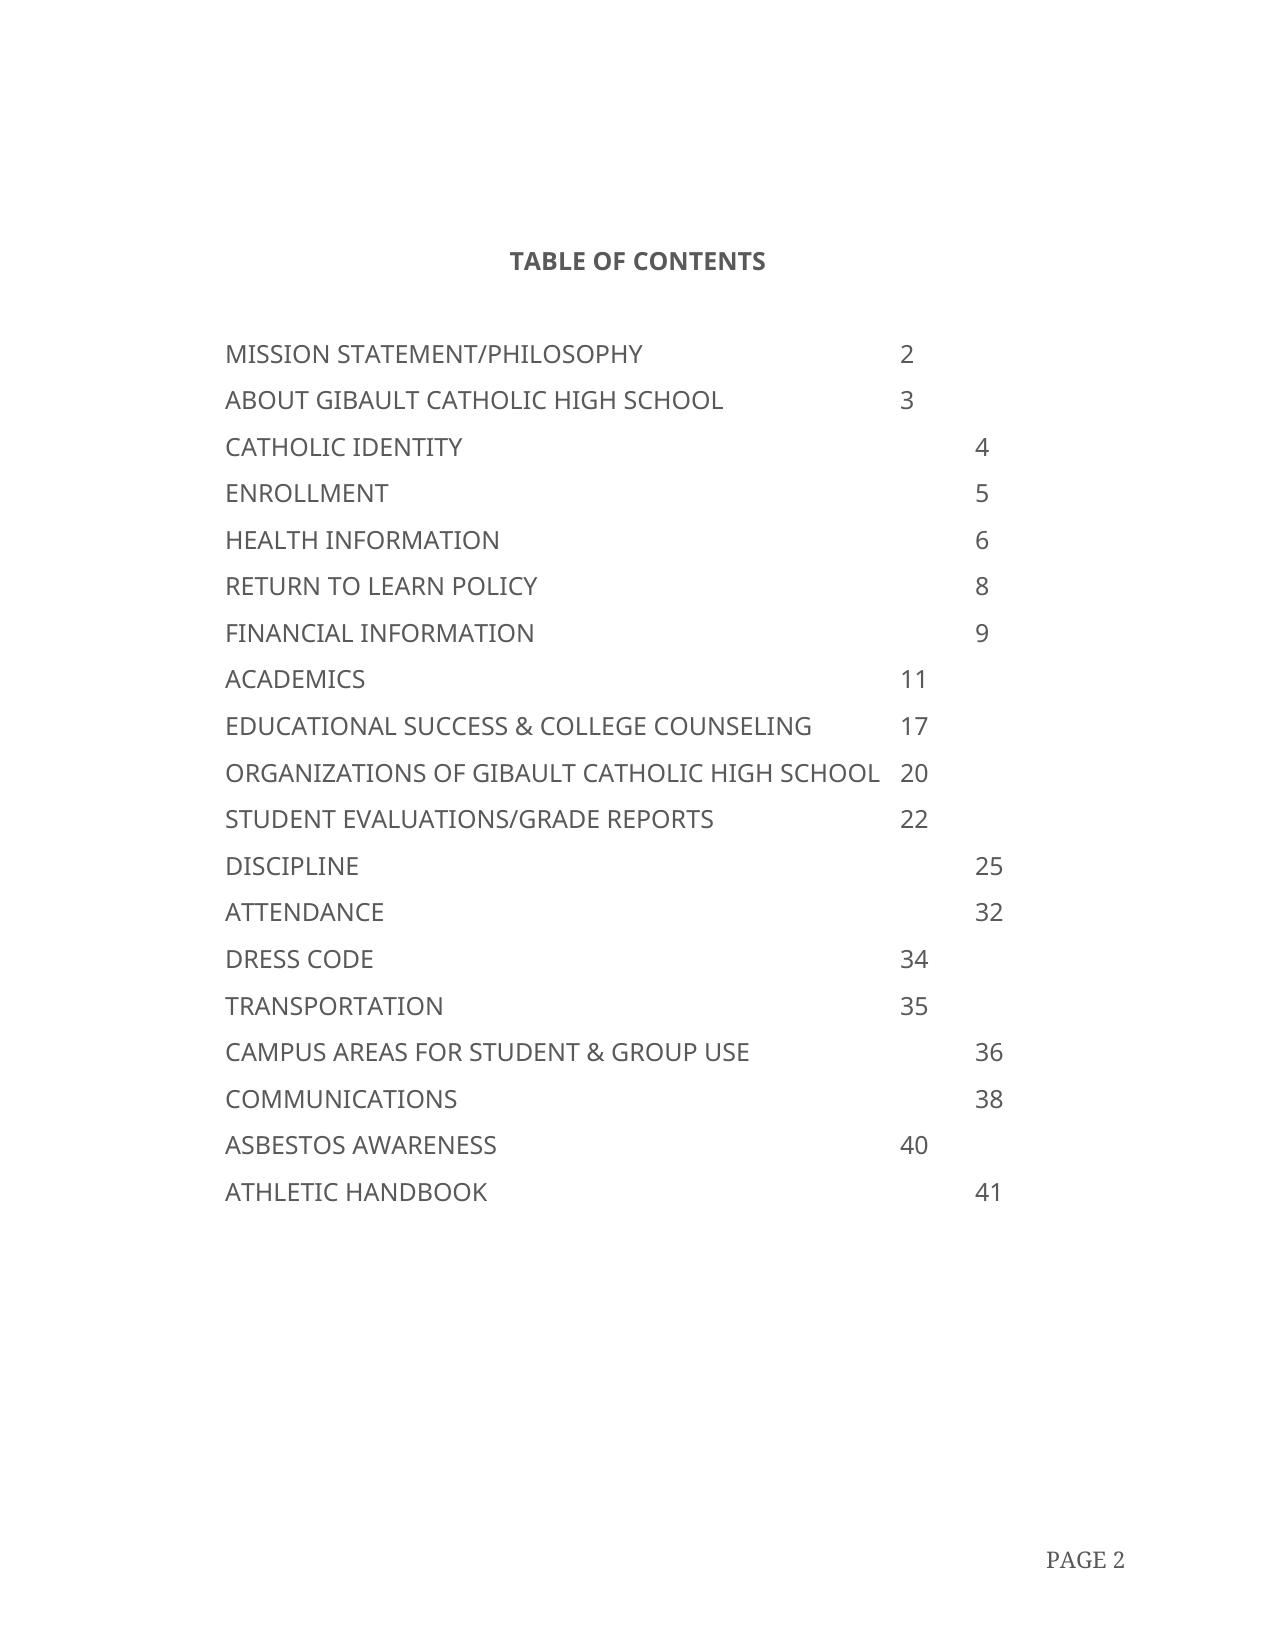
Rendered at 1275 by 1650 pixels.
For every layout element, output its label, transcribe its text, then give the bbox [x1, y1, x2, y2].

text FINANCIAL INFORMATION 9 [150, 616, 1125, 650]
text RETURN TO LEARN POLICY 8 [150, 569, 1125, 603]
text ABOUT GIBAULT CATHOLIC HIGH SCHOOL 3 [150, 383, 1125, 417]
text TRANSPORTATION 35 [150, 988, 1125, 1022]
text COMMUNICATIONS 38 [150, 1081, 1125, 1115]
text MISSION STATEMENT/PHILOSOPHY 2 [150, 336, 1125, 370]
text ACADEMICS 11 [150, 662, 1125, 696]
text CAMPUS AREAS FOR STUDENT & GROUP USE 36 [150, 1035, 1125, 1069]
text TABLE OF CONTENTS [150, 243, 1125, 277]
text ENROLLMENT 5 [150, 476, 1125, 510]
text EDUCATIONAL SUCCESS & COLLEGE COUNSELING 17 [150, 709, 1125, 743]
text ATTENDANCE 32 [150, 895, 1125, 929]
text DISCIPLINE 25 [150, 848, 1125, 882]
text CATHOLIC IDENTITY 4 [150, 429, 1125, 463]
text ASBESTOS AWARENESS 40 [150, 1128, 1125, 1162]
text STUDENT EVALUATIONS/GRADE REPORTS 22 [150, 802, 1125, 836]
text ATHLETIC HANDBOOK 41 [150, 1174, 1125, 1208]
text HEALTH INFORMATION 6 [150, 522, 1125, 557]
text DRESS CODE 34 [150, 942, 1125, 976]
text ORGANIZATIONS OF GIBAULT CATHOLIC HIGH SCHOOL 20 [150, 755, 1125, 789]
